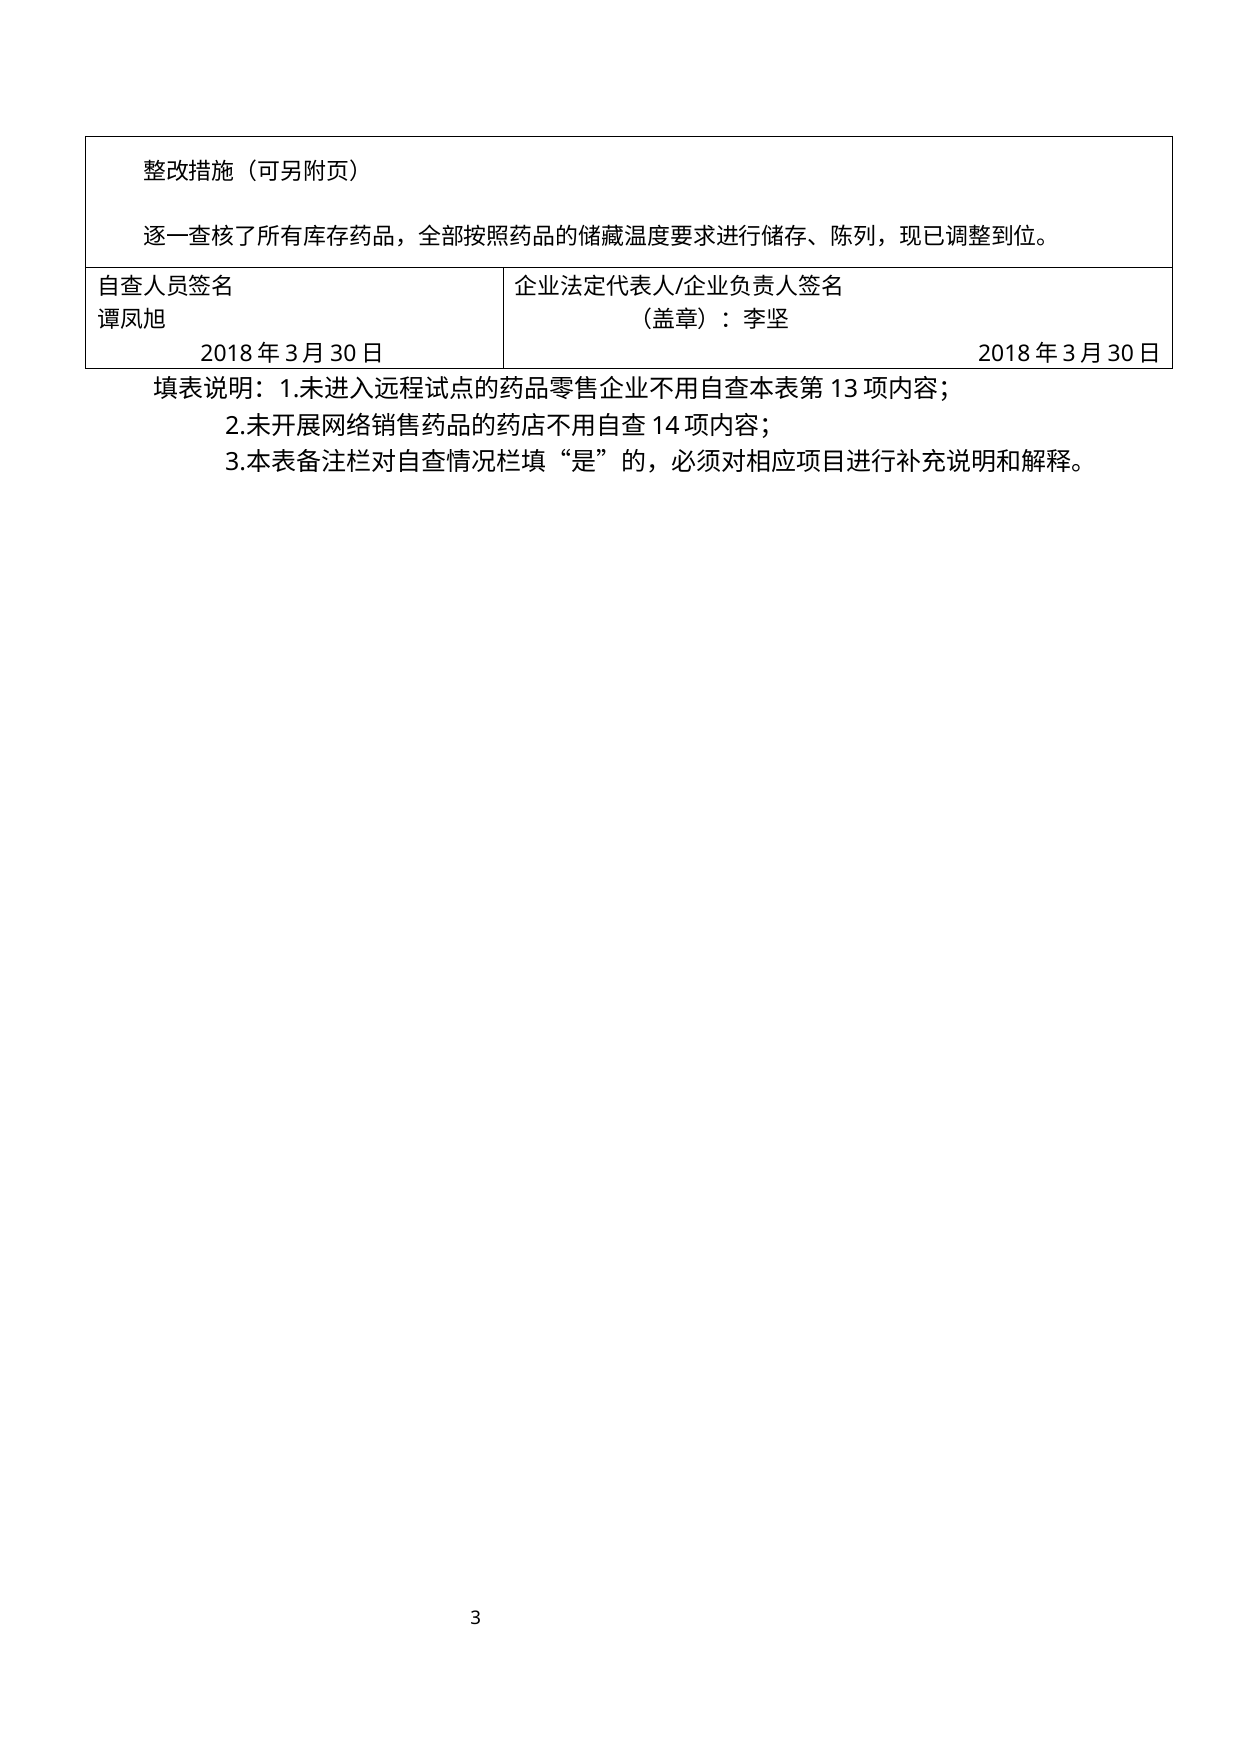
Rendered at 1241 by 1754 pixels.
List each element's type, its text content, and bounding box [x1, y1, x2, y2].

table_cell 企业法定代表人/企业负责人签名 （盖章）：李坚 2018年3月30日 [504, 268, 1172, 368]
text 2.未开展网络销售药品的药店不用自查14项内容； [153, 405, 1087, 441]
table_cell 自查人员签名 谭凤旭 2018年3月30日 [86, 268, 503, 368]
table_cell 整改措施（可另附页） 逐一查核了所有库存药品，全部按照药品的储藏温度要求进行储存、陈列，现已调整到位。 [86, 137, 1172, 267]
text 3.本表备注栏对自查情况栏填“是”的，必须对相应项目进行补充说明和解释。 [153, 441, 1087, 478]
text 填表说明：1.未进入远程试点的药品零售企业不用自查本表第13项内容； [153, 369, 1087, 405]
